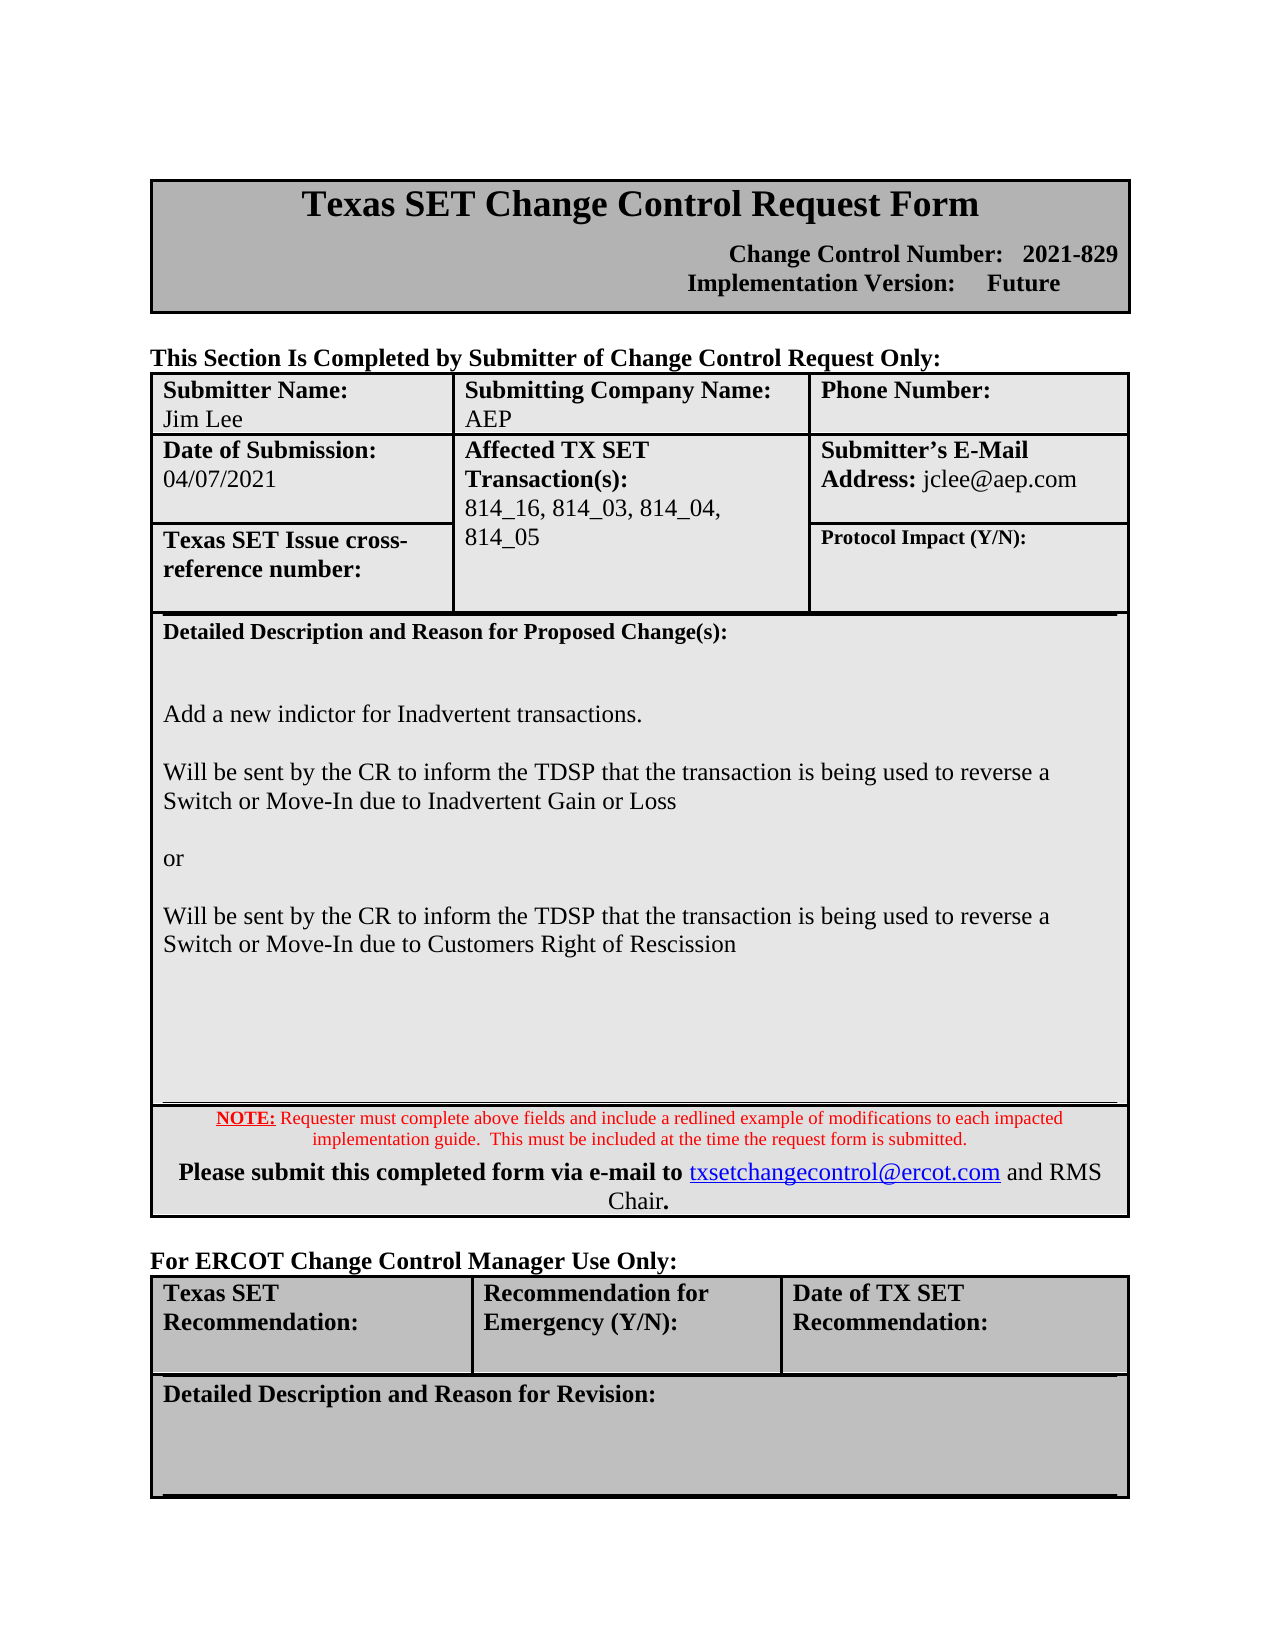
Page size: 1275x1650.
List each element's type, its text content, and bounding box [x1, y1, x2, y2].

table_header Submitting Company Name: AEP [455, 375, 808, 432]
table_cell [153, 1376, 1127, 1496]
text This Section Is Completed by Submitter of Change Control Request Only: [150, 343, 1125, 372]
table_cell Protocol Impact (Y/N): [811, 525, 1127, 611]
text For ERCOT Change Control Manager Use Only: [150, 1246, 1125, 1275]
table_cell Date of Submission: 04/07/2021 [153, 436, 452, 522]
table_cell Affected TX SET Transaction(s): 814_16, 814_03, 814_04, 814_05 [455, 436, 808, 611]
table_header Submitter Name: Jim Lee [153, 375, 452, 432]
table_cell NOTE: Requester must complete above fields and include a redlined example of modifications to each impacted implementation guide. This must be included at the time the request form is submitted. Please submit this completed form via e-mail to txsetchangecontrol@ercot.com and RMS Chair. [153, 1107, 1127, 1214]
table_cell SET Issue cross-reference number: [153, 525, 452, 611]
table_cell Detailed Description and Reason for Proposed Change(s): Add a new indictor for Inadvertent transactions. Will be sent by the CR to inform the TDSP that the transaction is being used to reverse a Switch or Move-In due to Inadvertent Gain or Loss or Will be sent by the CR to inform the TDSP that the transaction is being used to reverse a Switch or Move-In due to Customers Right of Rescission [153, 614, 1127, 1103]
table_header Date of TX SET Recommendation: [783, 1278, 1127, 1372]
table_header Texas SET Recommendation: [153, 1278, 471, 1372]
table_header Phone Number: [811, 375, 1127, 432]
table_header Recommendation for Emergency (Y/N): [474, 1278, 780, 1372]
table_header SET Change Control Request Form Change Control Number: 2021-829 Implementation Version: Future [153, 182, 1128, 311]
table_cell Submitter’s E-Mail Address: jclee@aep.com [811, 436, 1127, 522]
